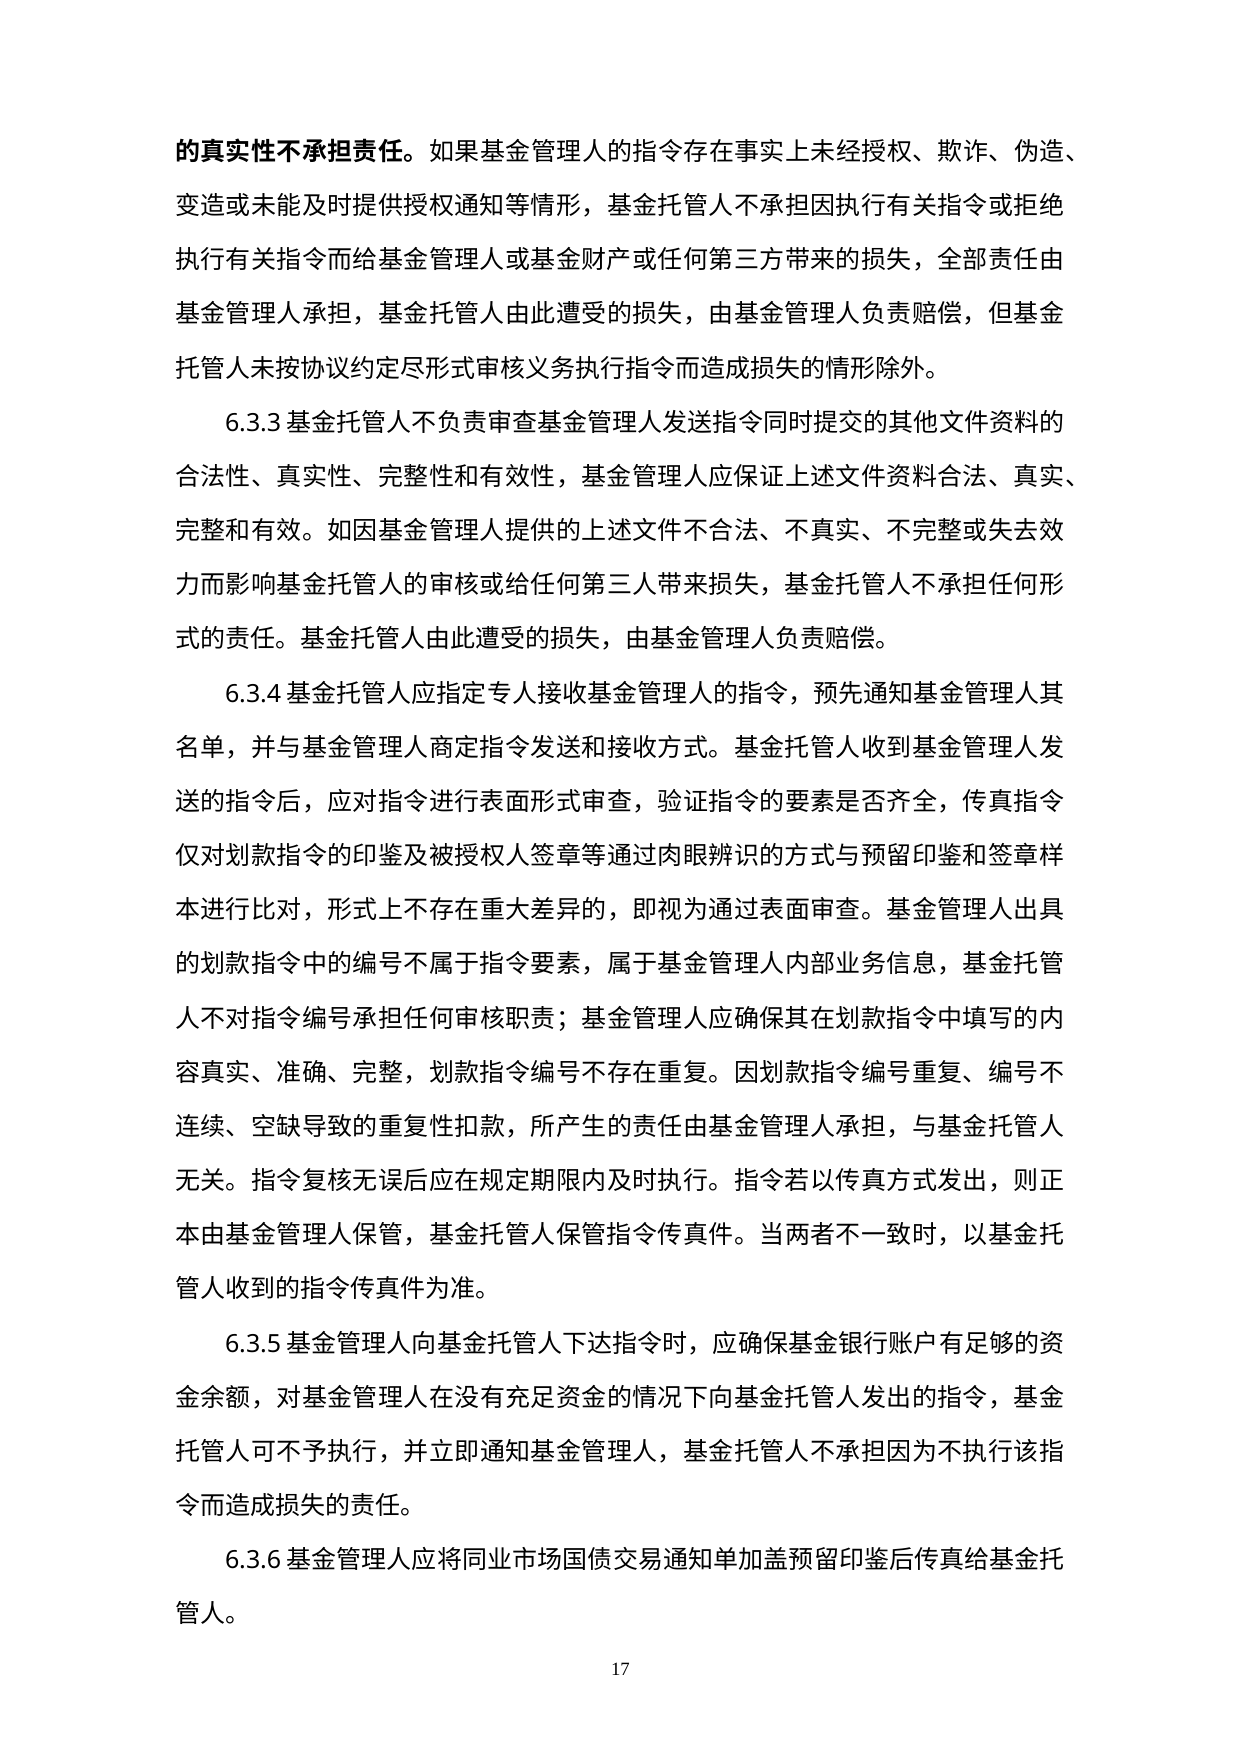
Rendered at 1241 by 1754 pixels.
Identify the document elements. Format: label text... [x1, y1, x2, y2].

text 6.3.5基金管理人向基金托管人下达指令时，应确保基金银行账户有足够的资金余额，对基金管理人在没有充足资金的情况下向基金托管人发出的指令，基金托管人可不予执行，并立即通知基金管理人，基金托管人不承担因为不执行该指令而造成损失的责任。 [175, 1305, 1065, 1522]
text 6.3.4基金托管人应指定专人接收基金管理人的指令，预先通知基金管理人其名单，并与基金管理人商定指令发送和接收方式。基金托管人收到基金管理人发送的指令后，应对指令进行表面形式审查，验证指令的要素是否齐全，传真指令仅对划款指令的印鉴及被授权人签章等通过肉眼辨识的方式与预留印鉴和签章样本进行比对，形式上不存在重大差异的，即视为通过表面审查。基金管理人出具的划款指令中的编号不属于指令要素，属于基金管理人内部业务信息，基金托管人不对指令编号承担任何审核职责；基金管理人应确保其在划款指令中填写的内容真实、准确、完整，划款指令编号不存在重复。因划款指令编号重复、编号不连续、空缺导致的重复性扣款，所产生的责任由基金管理人承担，与基金托管人无关。指令复核无误后应在规定期限内及时执行。指令若以传真方式发出，则正本由基金管理人保管，基金托管人保管指令传真件。当两者不一致时，以基金托管人收到的指令传真件为准。 [175, 655, 1065, 1305]
text 6.3.3基金托管人不负责审查基金管理人发送指令同时提交的其他文件资料的合法性、真实性、完整性和有效性，基金管理人应保证上述文件资料合法、真实、完整和有效。如因基金管理人提供的上述文件不合法、不真实、不完整或失去效力而影响基金托管人的审核或给任何第三人带来损失，基金托管人不承担任何形式的责任。基金托管人由此遭受的损失，由基金管理人负责赔偿。 [175, 384, 1065, 655]
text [175, 113, 1065, 384]
text 6.3.6基金管理人应将同业市场国债交易通知单加盖预留印鉴后传真给基金托管人。 [175, 1522, 1065, 1630]
